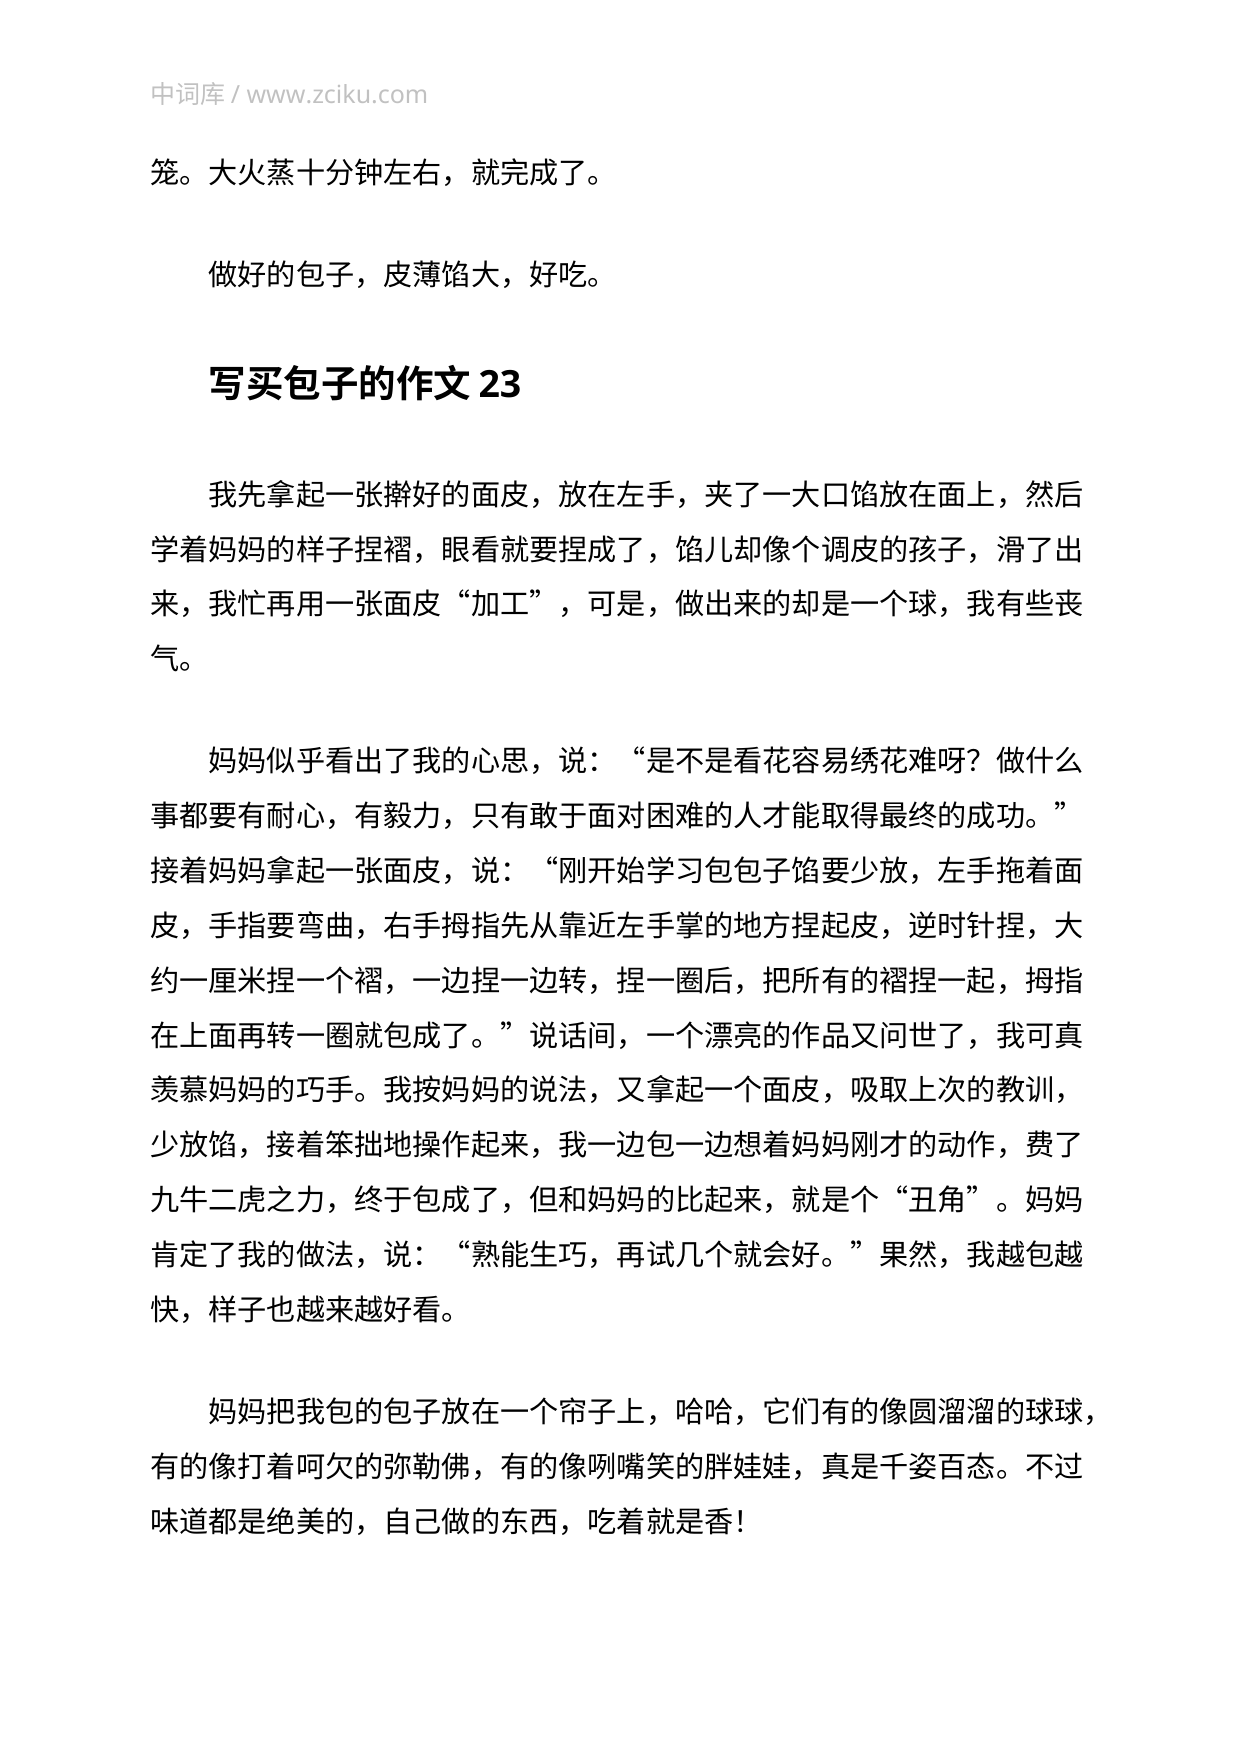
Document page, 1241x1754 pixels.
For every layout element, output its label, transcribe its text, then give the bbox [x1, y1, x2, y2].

text 做好的包子，皮薄馅大，好吃。 [150, 252, 1090, 294]
text 我先拿起一张擀好的面皮，放在左手，夹了一大口馅放在面上，然后学着妈妈的样子捏褶，眼看就要捏成了，馅儿却像个调皮的孩子，滑了出来，我忙再用一张面皮“加工”，可是，做出来的却是一个球，我有些丧气。 [150, 471, 1090, 678]
text 写买包子的作文23 [150, 353, 1090, 408]
text 妈妈把我包的包子放在一个帘子上，哈哈，它们有的像圆溜溜的球球，有的像打着呵欠的弥勒佛，有的像咧嘴笑的胖娃娃，真是千姿百态。不过味道都是绝美的，自己做的东西，吃着就是香！ [150, 1388, 1090, 1540]
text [150, 150, 1090, 192]
text 妈妈似乎看出了我的心思，说：“是不是看花容易绣花难呀？做什么事都要有耐心，有毅力，只有敢于面对困难的人才能取得最终的成功。”接着妈妈拿起一张面皮，说：“刚开始学习包包子馅要少放，左手拖着面皮，手指要弯曲，右手拇指先从靠近左手掌的地方捏起皮，逆时针捏，大约一厘米捏一个褶，一边捏一边转，捏一圈后，把所有的褶捏一起，拇指在上面再转一圈就包成了。”说话间，一个漂亮的作品又问世了，我可真羡慕妈妈的巧手。我按妈妈的说法，又拿起一个面皮，吸取上次的教训，少放馅，接着笨拙地操作起来，我一边包一边想着妈妈刚才的动作，费了九牛二虎之力，终于包成了，但和妈妈的比起来，就是个“丑角”。妈妈肯定了我的做法，说：“熟能生巧，再试几个就会好。”果然，我越包越快，样子也越来越好看。 [150, 738, 1090, 1329]
